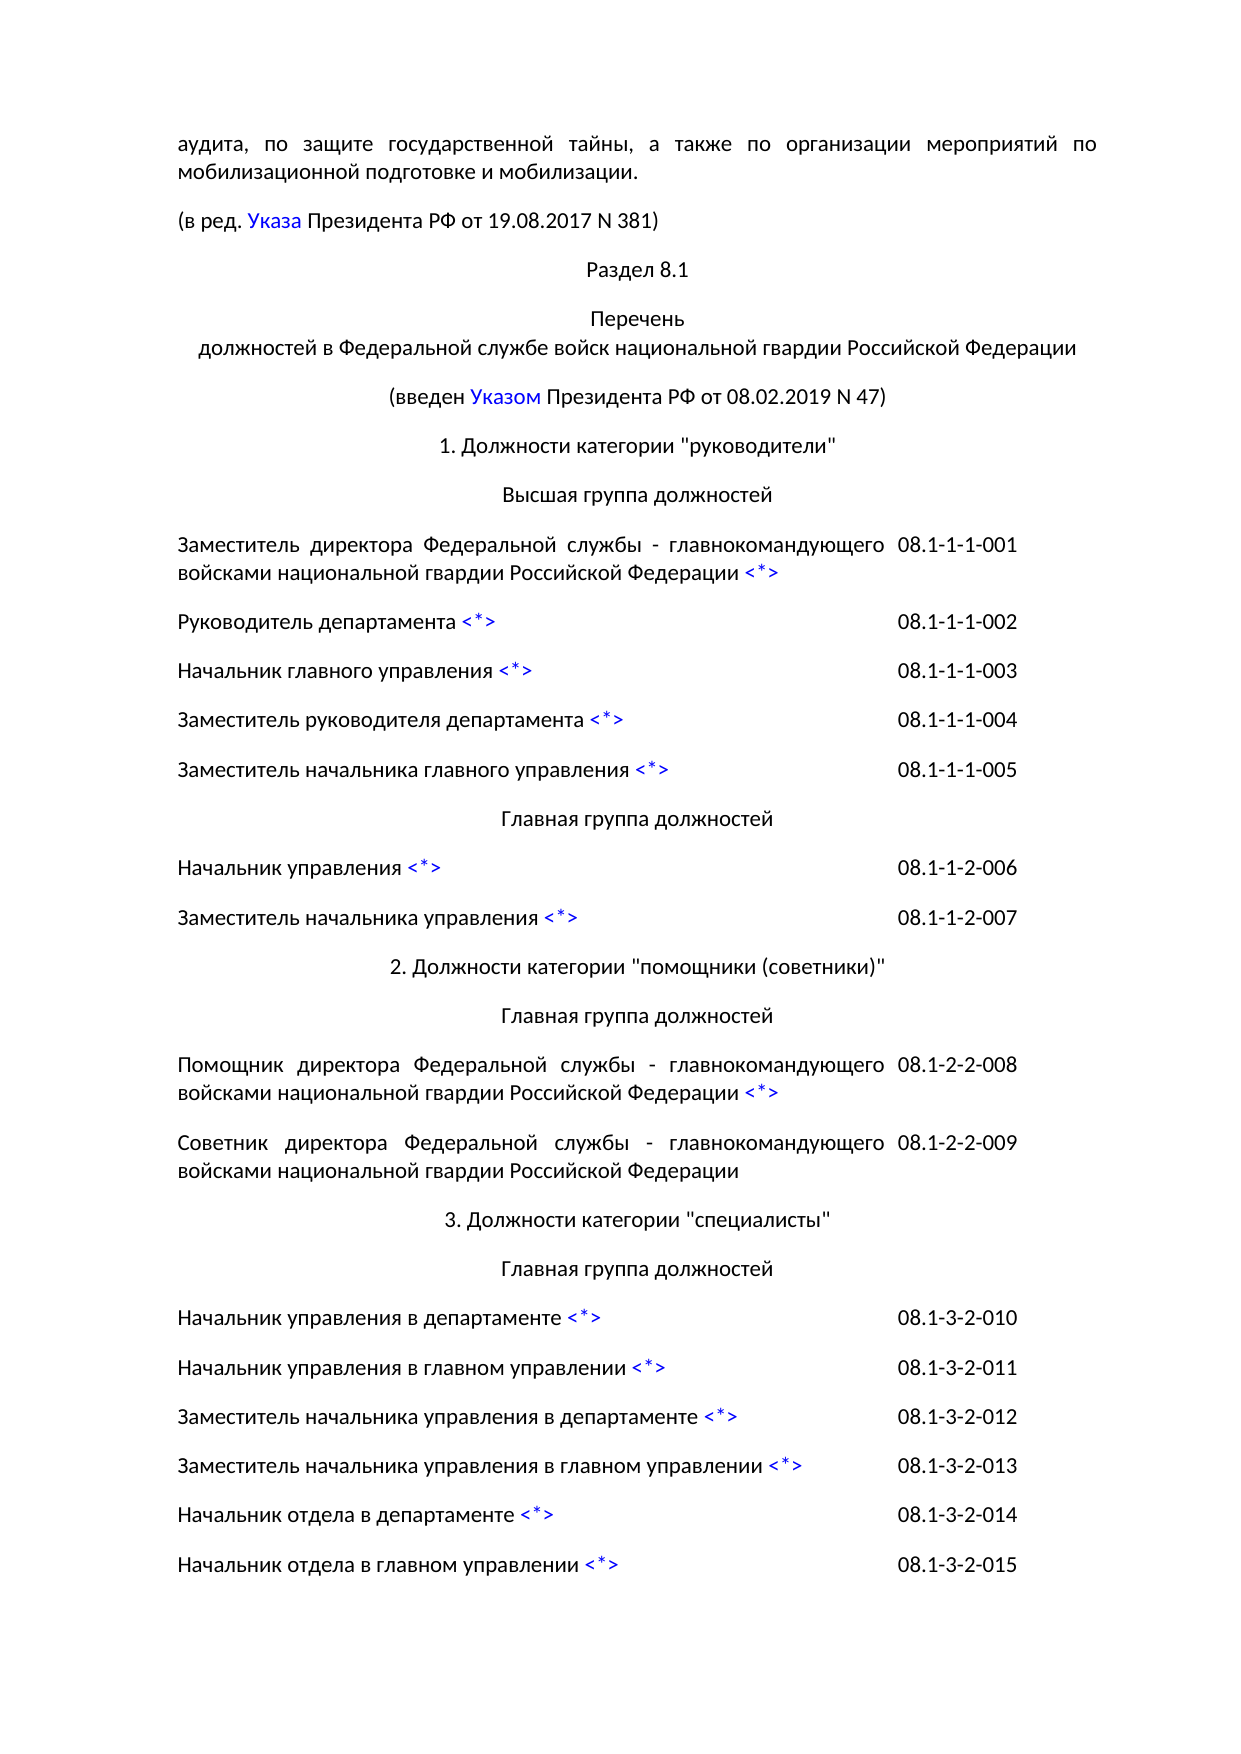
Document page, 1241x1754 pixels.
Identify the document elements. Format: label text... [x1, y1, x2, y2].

table_cell 08.1-2-2-009 [891, 1117, 1104, 1194]
table_cell 08.1-3-2-011 [891, 1342, 1104, 1391]
table_cell Заместитель начальника главного управления <*> [171, 744, 891, 793]
table_cell Перечень должностей в Федеральной службе войск национальной гвардии Российской Федерации [171, 294, 1104, 371]
table_cell Начальник управления в главном управлении <*> [171, 1342, 891, 1391]
table_cell Главная группа должностей [171, 991, 1104, 1040]
table_cell 08.1-1-1-001 [891, 519, 1104, 596]
table_cell Начальник управления <*> [171, 843, 891, 892]
table_cell 2. Должности категории "помощники (советники)" [171, 941, 1104, 991]
table_cell Начальник отдела в департаменте <*> [171, 1490, 891, 1539]
table_cell 08.1-3-2-010 [891, 1293, 1104, 1342]
table_cell 08.1-2-2-008 [891, 1040, 1104, 1117]
table_cell Заместитель руководителя департамента <*> [171, 695, 891, 744]
table_cell Заместитель начальника управления <*> [171, 892, 891, 941]
table_cell Заместитель начальника управления в главном управлении <*> [171, 1441, 891, 1490]
table_cell 08.1-1-2-006 [891, 843, 1104, 892]
table_cell Советник директора Федеральной службы - главнокомандующего войсками национальной гвардии Российской Федерации [171, 1117, 891, 1194]
table_cell 08.1-1-1-003 [891, 646, 1104, 695]
table_cell Главная группа должностей [171, 1244, 1104, 1293]
table_cell Начальник управления в департаменте <*> [171, 1293, 891, 1342]
table_cell 08.1-3-2-014 [891, 1490, 1104, 1539]
table_cell Начальник главного управления <*> [171, 646, 891, 695]
table_cell Заместитель директора Федеральной службы - главнокомандующего войсками национальной гвардии Российской Федерации <*> [171, 519, 891, 596]
table_cell 08.1-3-2-015 [891, 1539, 1104, 1588]
table_cell 08.1-3-2-013 [891, 1441, 1104, 1490]
table_cell Руководитель департамента <*> [171, 596, 891, 646]
table_cell 1. Должности категории "руководители" [171, 421, 1104, 470]
table_cell 08.1-3-2-012 [891, 1391, 1104, 1441]
table_cell Раздел 8.1 [171, 245, 1104, 294]
table_cell Заместитель начальника управления в департаменте <*> [171, 1391, 891, 1441]
table_cell (введен Указом Президента РФ от 08.02.2019 N 47) [171, 371, 1104, 421]
table_cell 3. Должности категории "специалисты" [171, 1194, 1104, 1244]
table_cell 08.1-1-1-002 [891, 596, 1104, 646]
table_cell 08.1-1-1-005 [891, 744, 1104, 793]
table_cell 08.1-1-1-004 [891, 695, 1104, 744]
table_cell (в ред. Указа Президента РФ от 19.08.2017 N 381) [171, 195, 1104, 245]
table_cell 08.1-1-2-007 [891, 892, 1104, 941]
table_cell Помощник директора Федеральной службы - главнокомандующего войсками национальной гвардии Российской Федерации <*> [171, 1040, 891, 1117]
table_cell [171, 118, 1104, 195]
table_cell Начальник отдела в главном управлении <*> [171, 1539, 891, 1588]
table_cell Высшая группа должностей [171, 470, 1104, 519]
table_cell Главная группа должностей [171, 794, 1104, 843]
